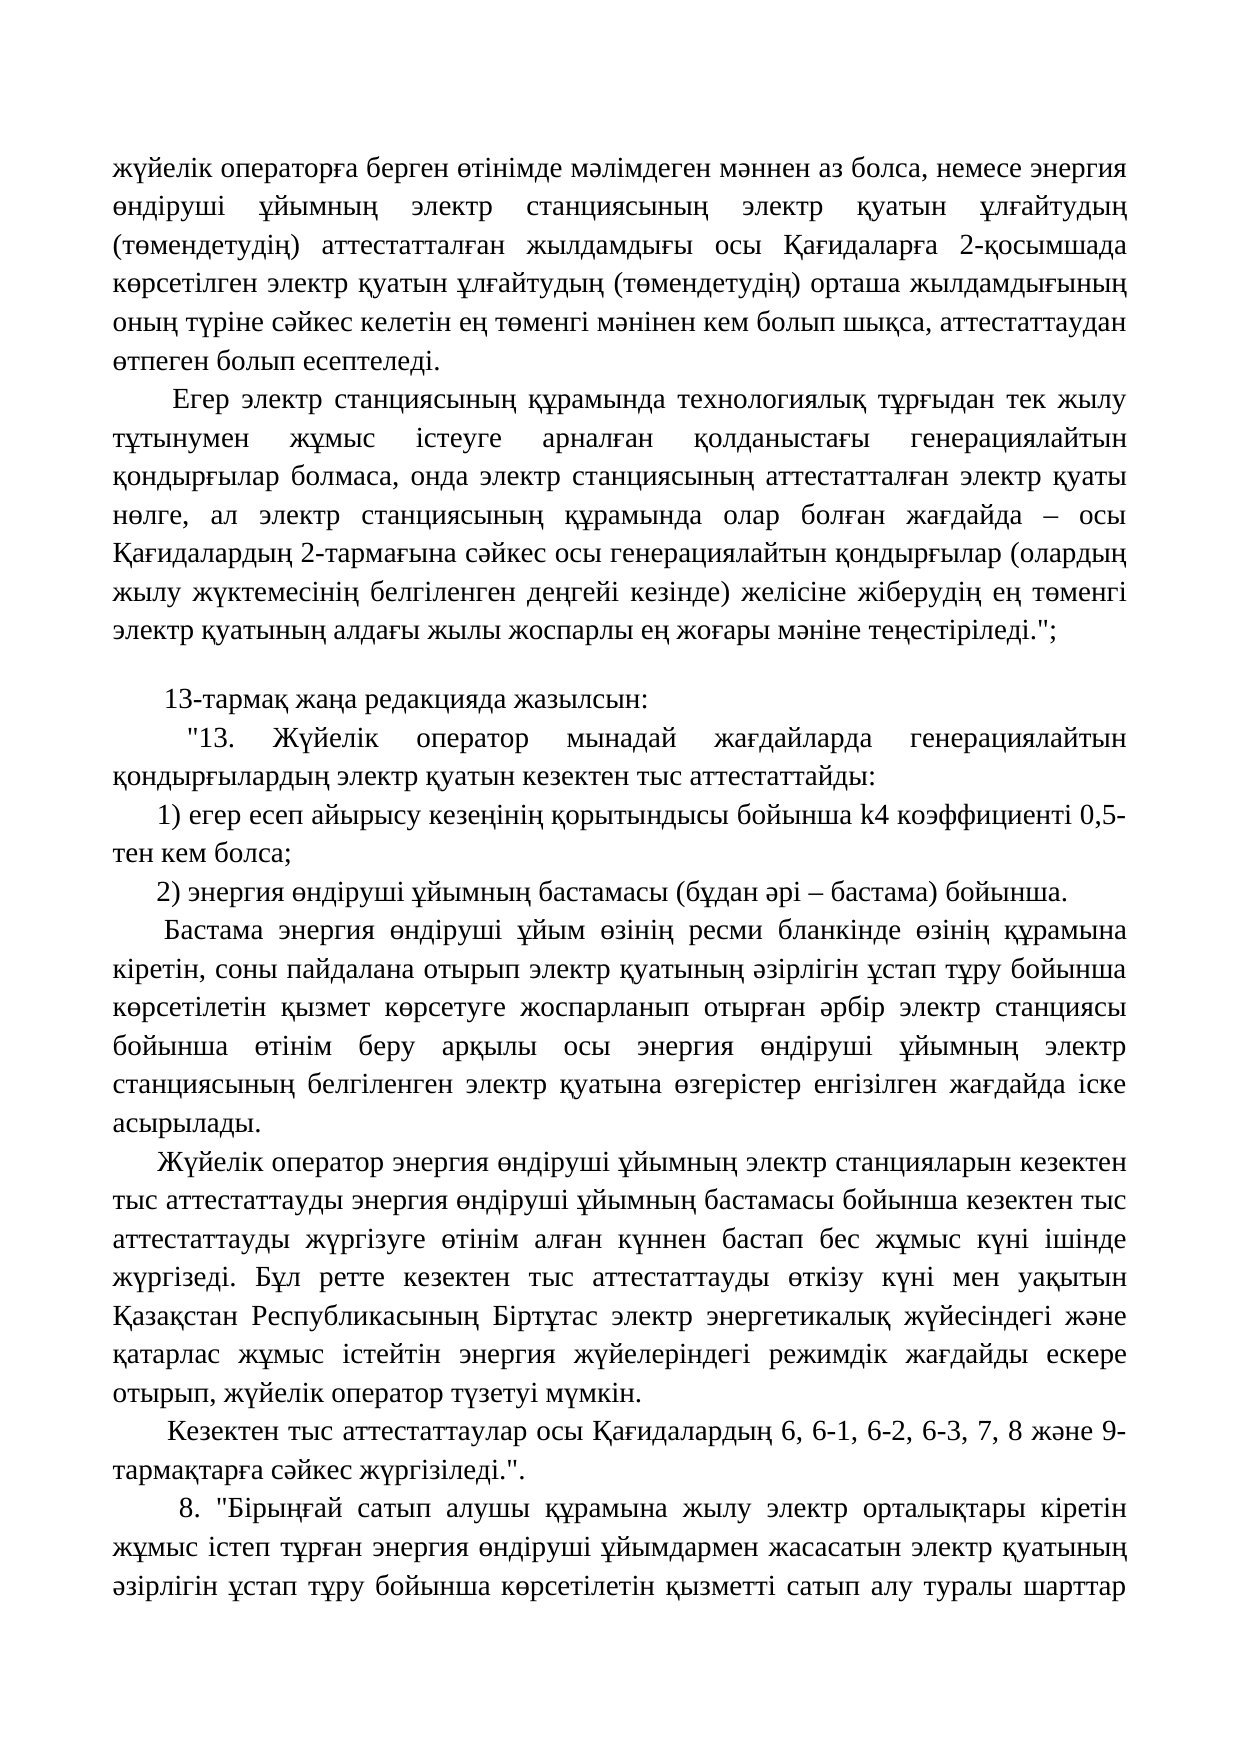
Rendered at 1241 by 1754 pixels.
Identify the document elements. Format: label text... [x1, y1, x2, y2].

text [112, 1491, 1128, 1601]
text Бастама энергия өндіруші ұйым өзінің ресми бланкінде өзінің құрамына кіретін, соны пайдалана отырып электр қуатының әзірлігін ұстап тұру бойынша көрсетілетін қызмет көрсетуге жоспарланып отырған әрбір электр станциясы бойынша өтінім беру арқылы осы энергия өндіруші ұйымның электр станциясының белгіленген электр қуатына өзгерістер енгізілген жағдайда іске асырылады. [112, 912, 1128, 1139]
text 13-тармақ жаңа редакцияда жазылсын: [112, 681, 1128, 715]
text "13. Жүйелік оператор мынадай жағдайларда генерациялайтын қондырғылардың электр қуатын кезектен тыс аттестаттайды: [112, 720, 1128, 792]
text 2) энергия өндіруші ұйымның бастамасы (бұдан әрі – бастама) бойынша. [112, 874, 1128, 907]
text Жүйелік оператор энергия өндіруші ұйымның электр станцияларын кезектен тыс аттестаттауды энергия өндіруші ұйымның бастамасы бойынша кезектен тыс аттестаттауды жүргізуге өтінім алған күннен бастап бес жұмыс күні ішінде жүргізеді. Бұл ретте кезектен тыс аттестаттауды өткізу күні мен уақытын Қазақстан Республикасының Біртұтас электр энергетикалық жүйесіндегі және қатарлас жұмыс істейтін энергия жүйелеріндегі режимдік жағдайды ескере отырып, жүйелік оператор түзетуі мүмкін. [112, 1144, 1128, 1408]
text Егер электр станциясының құрамында технологиялық тұрғыдан тек жылу тұтынумен жұмыс істеуге арналған қолданыстағы генерациялайтын қондырғылар болмаса, онда электр станциясының аттестатталған электр қуаты нөлге, ал электр станциясының құрамында олар болған жағдайда – осы Қағидалардың 2-тармағына сәйкес осы генерациялайтын қондырғылар (олардың жылу жүктемесінің белгіленген деңгейі кезінде) желісіне жіберудің ең төменгі электр қуатының алдағы жылы жоспарлы ең жоғары мәніне теңестіріледі."; [112, 381, 1128, 646]
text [112, 150, 1128, 376]
text Кезектен тыс аттестаттаулар осы Қағидалардың 6, 6-1, 6-2, 6-3, 7, 8 және 9-тармақтарға сәйкес жүргізіледі.". [112, 1413, 1128, 1486]
text 1) егер есеп айырысу кезеңінің қорытындысы бойынша k4 коэффициенті 0,5-тен кем болса; [112, 797, 1128, 869]
